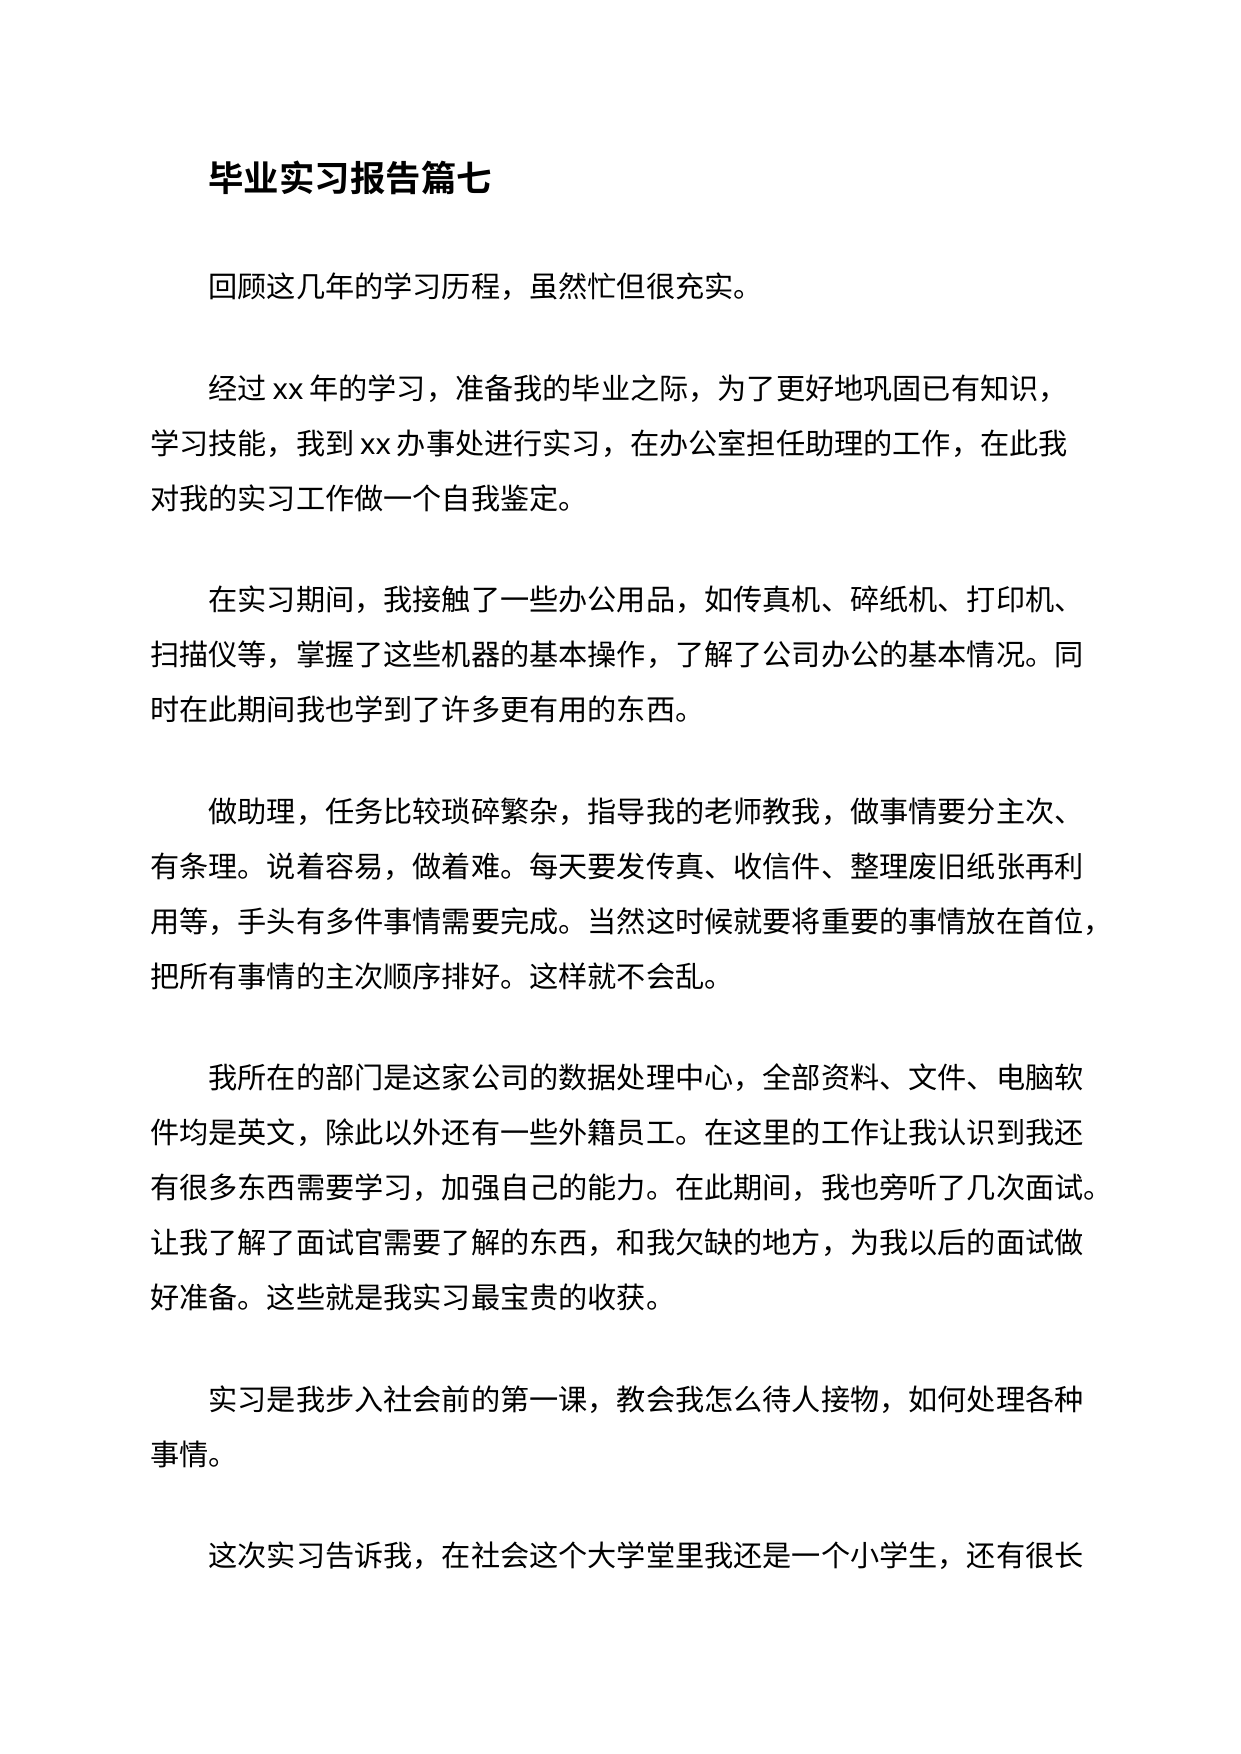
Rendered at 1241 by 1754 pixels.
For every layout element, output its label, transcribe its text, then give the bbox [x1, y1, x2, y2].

text 我所在的部门是这家公司的数据处理中心，全部资料、文件、电脑软件均是英文，除此以外还有一些外籍员工。在这里的工作让我认识到我还有很多东西需要学习，加强自己的能力。在此期间，我也旁听了几次面试。让我了解了面试官需要了解的东西，和我欠缺的地方，为我以后的面试做好准备。这些就是我实习最宝贵的收获。 [150, 1055, 1090, 1317]
text 在实习期间，我接触了一些办公用品，如传真机、碎纸机、打印机、扫描仪等，掌握了这些机器的基本操作，了解了公司办公的基本情况。同时在此期间我也学到了许多更有用的东西。 [150, 577, 1090, 729]
text 回顾这几年的学习历程，虽然忙但很充实。 [150, 263, 1090, 306]
text 实习是我步入社会前的第一课，教会我怎么待人接物，如何处理各种事情。 [150, 1376, 1090, 1473]
text 经过xx年的学习，准备我的毕业之际，为了更好地巩固已有知识，学习技能，我到xx办事处进行实习，在办公室担任助理的工作，在此我对我的实习工作做一个自我鉴定。 [150, 365, 1090, 517]
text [150, 1533, 1090, 1575]
text 毕业实习报告篇七 [150, 150, 1090, 201]
text 做助理，任务比较琐碎繁杂，指导我的老师教我，做事情要分主次、有条理。说着容易，做着难。每天要发传真、收信件、整理废旧纸张再利用等，手头有多件事情需要完成。当然这时候就要将重要的事情放在首位，把所有事情的主次顺序排好。这样就不会乱。 [150, 788, 1090, 996]
